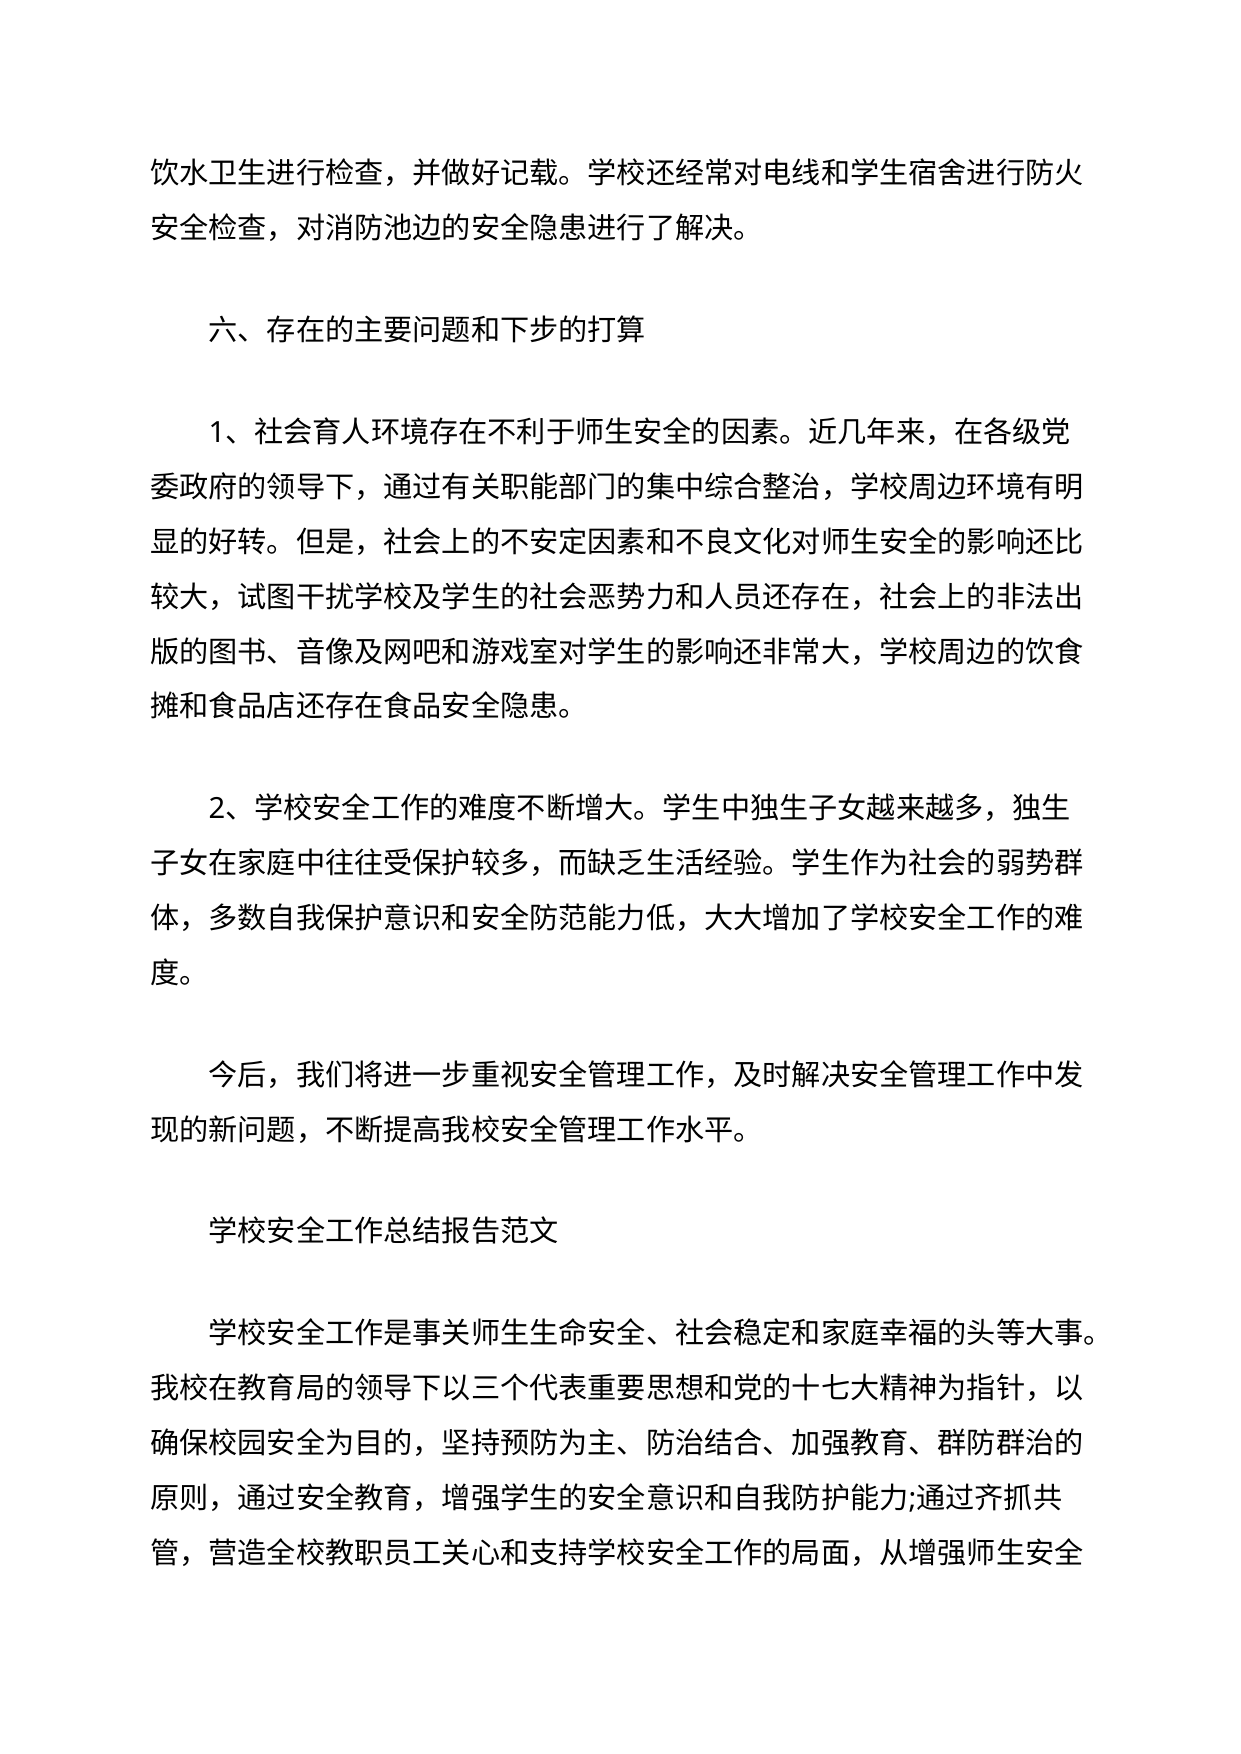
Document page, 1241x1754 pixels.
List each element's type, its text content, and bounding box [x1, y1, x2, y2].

text 2、学校安全工作的难度不断增大。学生中独生子女越来越多，独生子女在家庭中往往受保护较多，而缺乏生活经验。学生作为社会的弱势群体，多数自我保护意识和安全防范能力低，大大增加了学校安全工作的难度。 [150, 785, 1090, 992]
text 1、社会育人环境存在不利于师生安全的因素。近几年来，在各级党委政府的领导下，通过有关职能部门的集中综合整治，学校周边环境有明显的好转。但是，社会上的不安定因素和不良文化对师生安全的影响还比较大，试图干扰学校及学生的社会恶势力和人员还存在，社会上的非法出版的图书、音像及网吧和游戏室对学生的影响还非常大，学校周边的饮食摊和食品店还存在食品安全隐患。 [150, 408, 1090, 725]
text 六、存在的主要问题和下步的打算 [150, 307, 1090, 349]
text 今后，我们将进一步重视安全管理工作，及时解决安全管理工作中发现的新问题，不断提高我校安全管理工作水平。 [150, 1051, 1090, 1148]
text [150, 150, 1090, 247]
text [150, 1310, 1090, 1572]
text 学校安全工作总结报告范文 [150, 1208, 1090, 1250]
